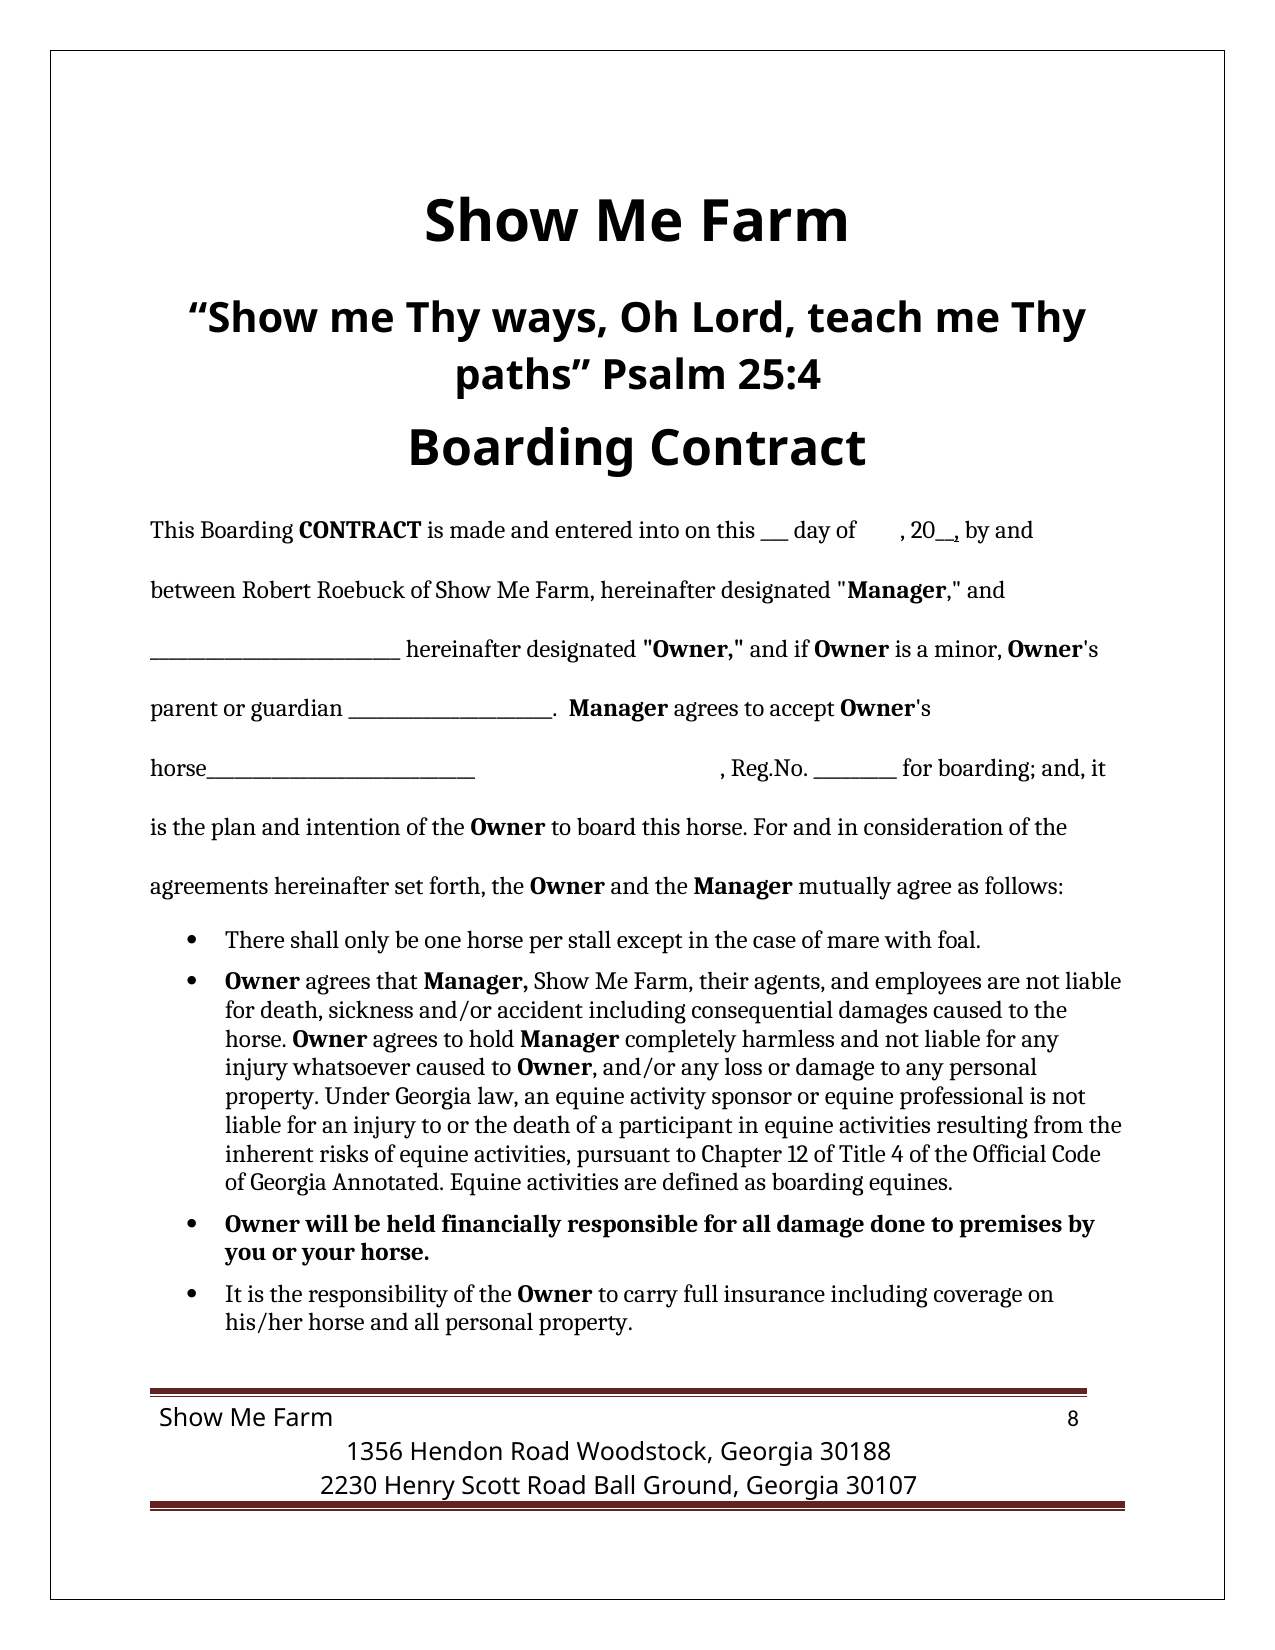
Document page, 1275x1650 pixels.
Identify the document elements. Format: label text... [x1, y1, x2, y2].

text ___________________________ hereinafter designated "Owner," and if Owner is a minor, Owner's [150, 635, 1125, 664]
list Owner agrees that Manager, Show Me Farm, their agents, and employees are not liable for death, sickness and/or accident including consequential damages caused to the horse. Owner agrees to hold Manager completely harmless and not liable for any injury whatsoever caused to Owner, and/or any loss or damage to any personal property. Under Georgia law, an equine activity sponsor or equine professional is not liable for an injury to or the death of a participant in equine activities resulting from the inherent risks of equine activities, pursuant to Chapter 12 of Title 4 of the Official Code of Georgia Annotated. Equine activities are defined as boarding equines. [187, 967, 1125, 1197]
text parent or guardian ______________________. Manager agrees to accept Owner's [150, 694, 1125, 723]
list Owner will be held financially responsible for all damage done to premises by you or your horse. [187, 1209, 1125, 1267]
text horse_____________________________ , Reg.No. _________ for boarding; and, it [150, 753, 1125, 782]
text “Show me Thy ways, Oh Lord, teach me Thy paths” Psalm 25:4 [150, 288, 1125, 401]
list It is the responsibility of the Owner to carry full insurance including coverage on his/her horse and all personal property. [187, 1279, 1125, 1337]
text is the plan and intention of the Owner to board this horse. For and in consideration of the [150, 813, 1125, 841]
text This Boarding CONTRACT is made and entered into on this ___ day of , 20__, by and [150, 516, 1125, 545]
text Boarding Contract [150, 412, 1125, 480]
list There shall only be one horse per stall except in the case of mare with foal. [187, 926, 1125, 954]
text between Robert Roebuck of Show Me Farm, hereinafter designated "Manager," and [150, 576, 1125, 604]
text Show Me Farm [150, 179, 1125, 259]
text agreements hereinafter set forth, the Owner and the Manager mutually agree as follows: [150, 872, 1125, 901]
